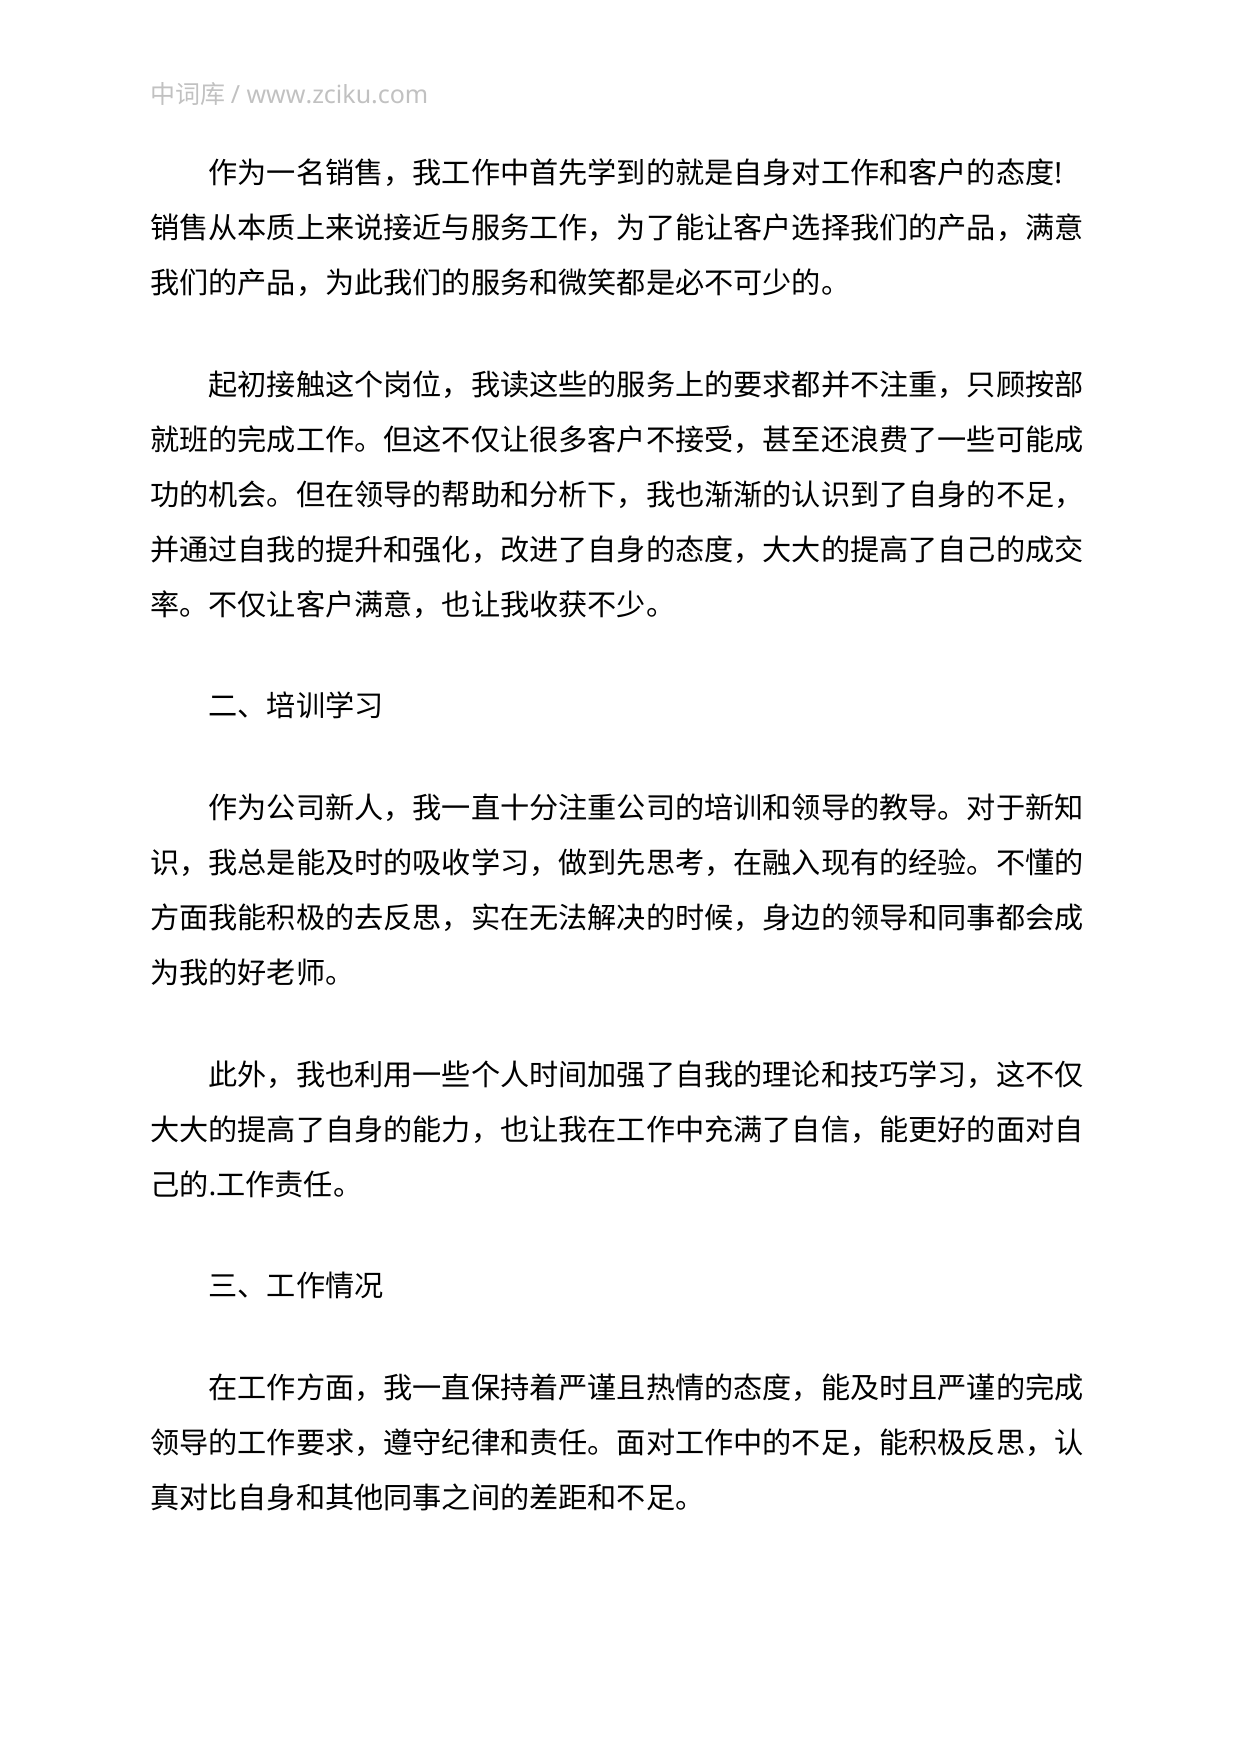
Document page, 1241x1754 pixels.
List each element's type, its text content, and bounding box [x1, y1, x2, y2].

text 在工作方面，我一直保持着严谨且热情的态度，能及时且严谨的完成领导的工作要求，遵守纪律和责任。面对工作中的不足，能积极反思，认真对比自身和其他同事之间的差距和不足。 [150, 1365, 1090, 1517]
text 作为一名销售，我工作中首先学到的就是自身对工作和客户的态度!销售从本质上来说接近与服务工作，为了能让客户选择我们的产品，满意我们的产品，为此我们的服务和微笑都是必不可少的。 [150, 150, 1090, 302]
text 作为公司新人，我一直十分注重公司的培训和领导的教导。对于新知识，我总是能及时的吸收学习，做到先思考，在融入现有的经验。不懂的方面我能积极的去反思，实在无法解决的时候，身边的领导和同事都会成为我的好老师。 [150, 785, 1090, 992]
text 起初接触这个岗位，我读这些的服务上的要求都并不注重，只顾按部就班的完成工作。但这不仅让很多客户不接受，甚至还浪费了一些可能成功的机会。但在领导的帮助和分析下，我也渐渐的认识到了自身的不足，并通过自我的提升和强化，改进了自身的态度，大大的提高了自己的成交率。不仅让客户满意，也让我收获不少。 [150, 362, 1090, 623]
text 二、培训学习 [150, 683, 1090, 725]
text 此外，我也利用一些个人时间加强了自我的理论和技巧学习，这不仅大大的提高了自身的能力，也让我在工作中充满了自信，能更好的面对自己的.工作责任。 [150, 1051, 1090, 1203]
text 三、工作情况 [150, 1263, 1090, 1305]
